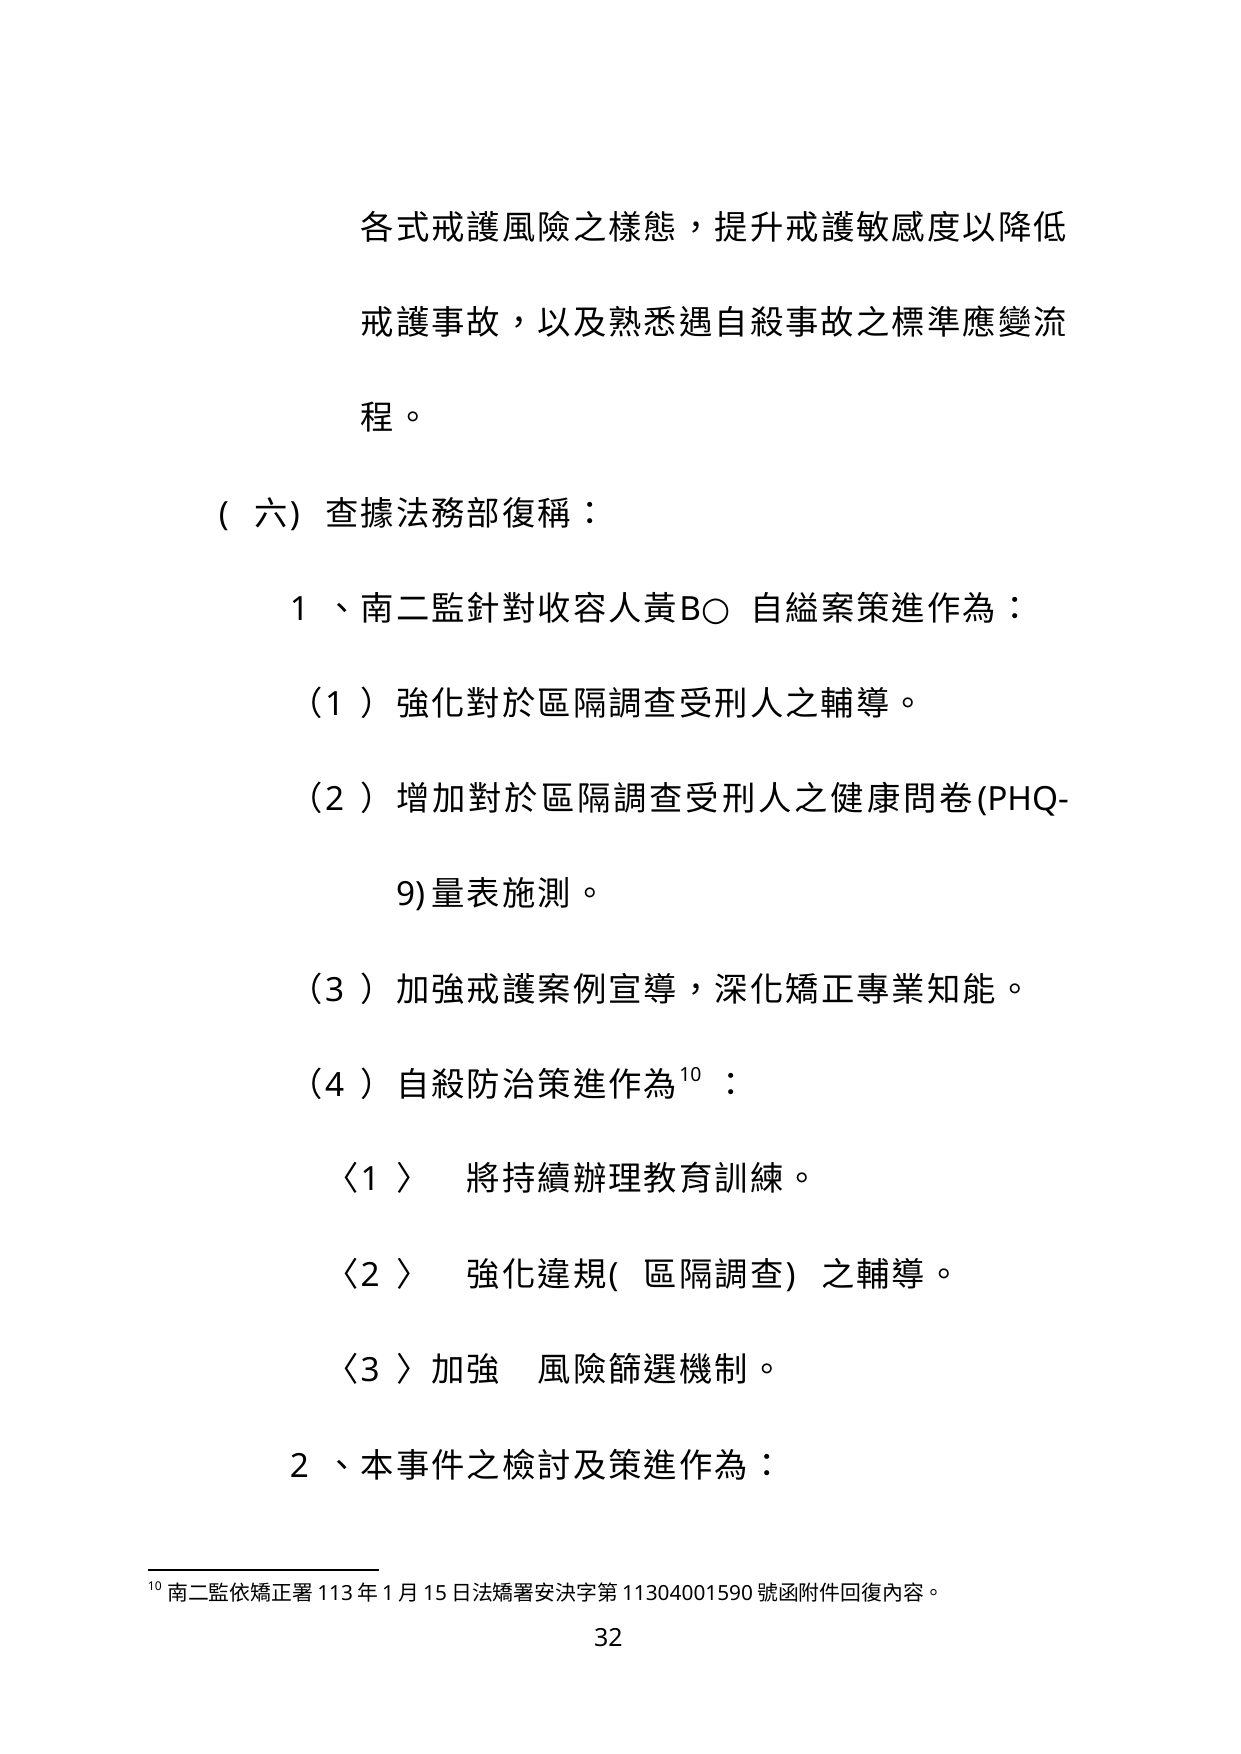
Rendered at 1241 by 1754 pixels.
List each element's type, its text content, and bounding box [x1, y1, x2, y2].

subtitle 強化對於區隔調查受刑人之輔導。 [272, 653, 1069, 748]
subtitle 本事件之檢討及策進作為： [272, 1415, 1069, 1510]
subtitle 將持續辦理教育訓練。 [307, 1129, 1069, 1224]
subtitle 加強 風險篩選機制。 [307, 1320, 1069, 1415]
subtitle 查據法務部復稱： [219, 463, 1069, 558]
subtitle 增加對於區隔調查受刑人之健康問卷(PHQ-9)量表施測。 [272, 748, 1069, 939]
subtitle 南二監針對收容人黃B○自縊案策進作為： [272, 558, 1069, 653]
subtitle 黃A○案- 「加強職能教育，提升職員對戒護風險之察覺及處置能力」：對於舍房收容人於房內以物品遮蔽戒護視線時，如察覺異樣並應主動介入瞭解，適時勸導移除，並隨時以監視器注意收容人之動態；增加案例之宣導，瞭解各式戒護風險之樣態，提升戒護敏感度以降低戒護事故，以及熟悉遇自殺事故之標準應變流程。 [272, 177, 1069, 463]
subtitle 強化違規(區隔調查)之輔導。 [307, 1224, 1069, 1320]
subtitle 加強戒護案例宣導，深化矯正專業知能。 [272, 939, 1069, 1034]
subtitle 自殺防治策進作為： [272, 1034, 1069, 1129]
